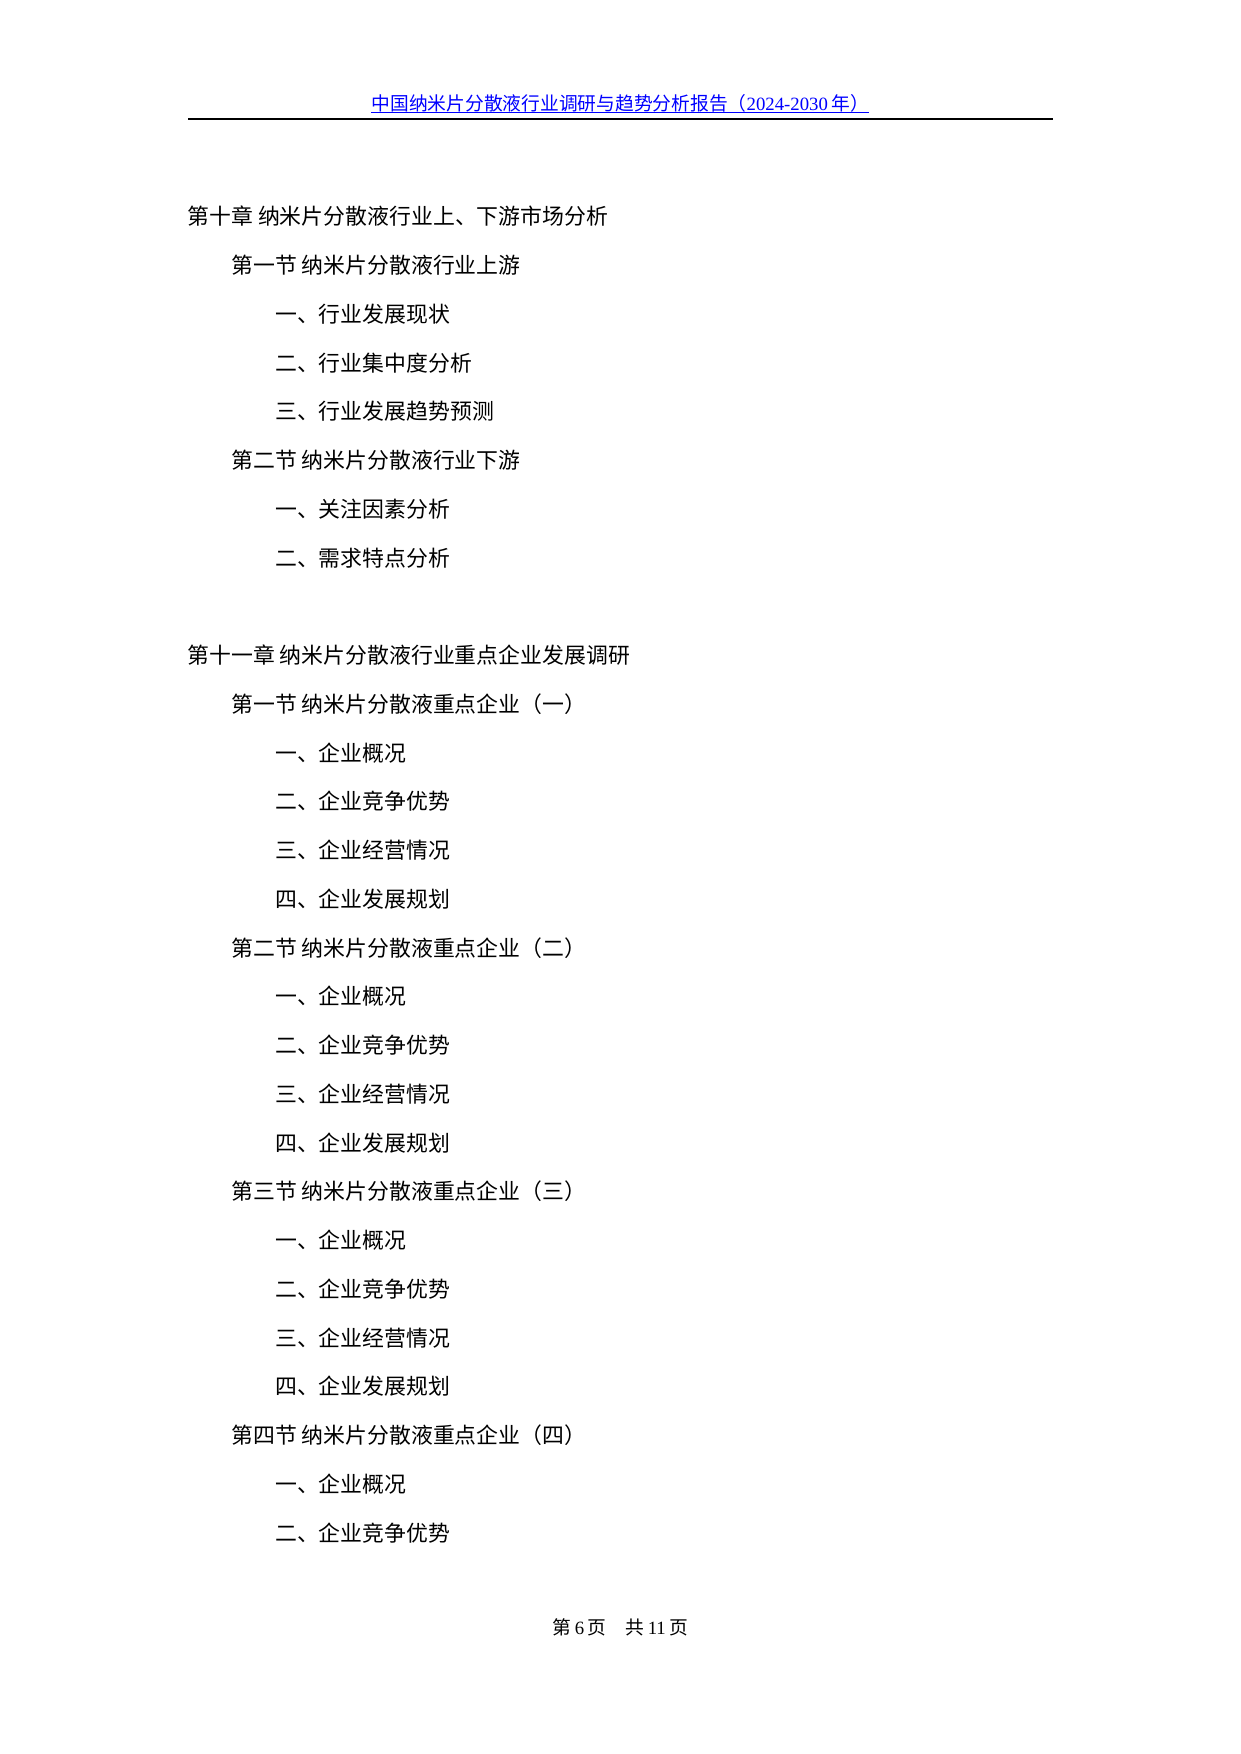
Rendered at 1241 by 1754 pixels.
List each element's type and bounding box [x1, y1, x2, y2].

text [187, 150, 1053, 1548]
